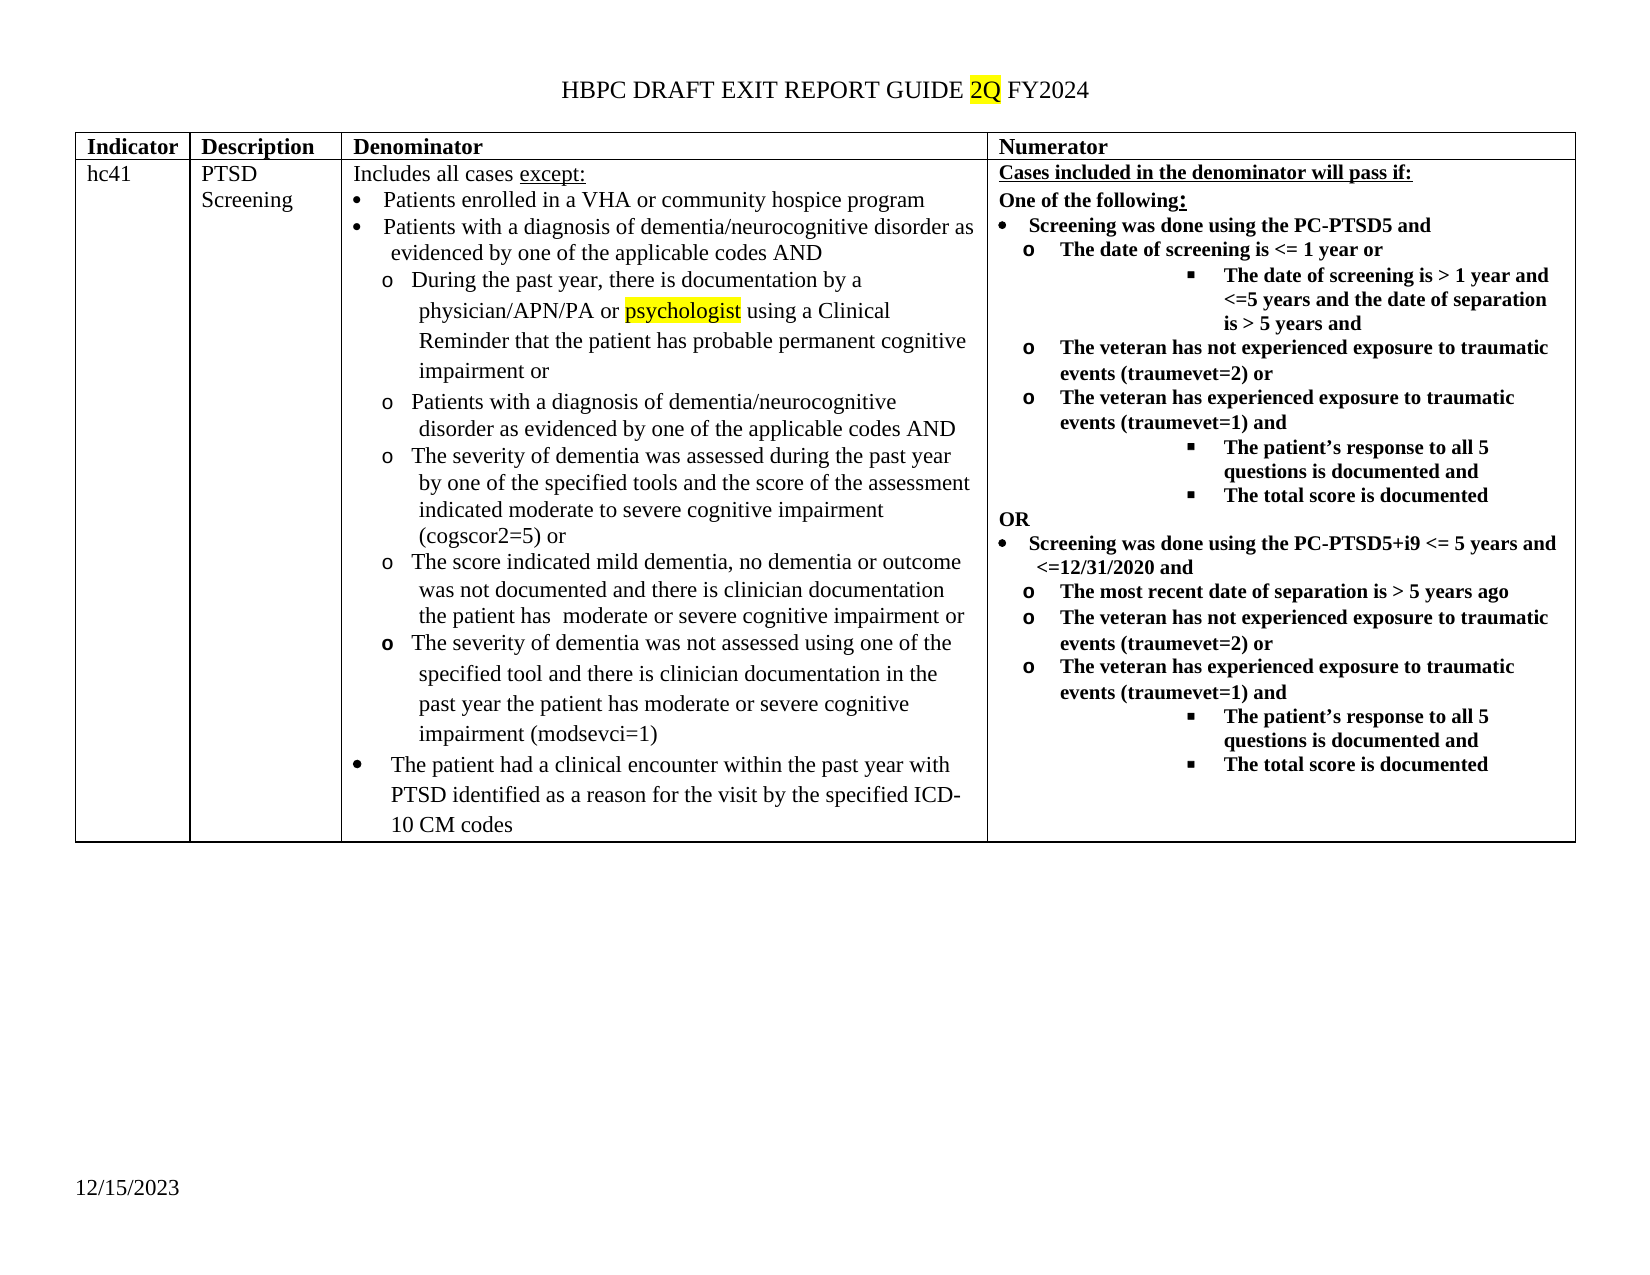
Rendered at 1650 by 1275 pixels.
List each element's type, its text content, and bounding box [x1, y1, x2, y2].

table_cell Cases included in the denominator will pass if: One of the following: Screening was done using the PC-PTSD5 and The date of screening is <= 1 year or The date of screening is > 1 year and <=5 years and the date of separation is > 5 years and The veteran has not experienced exposure to traumatic events (traumevet=2) or The veteran has experienced exposure to traumatic events (traumevet=1) and The patient’s response to all 5 questions is documented and The total score is documented OR Screening was done using the PC-PTSD5+i9 <= 5 years and <=12/31/2020 and The most recent date of separation is > 5 years ago The veteran has not experienced exposure to traumatic events (traumevet=2) or The veteran has experienced exposure to traumatic events (traumevet=1) and The patient’s response to all 5 questions is documented and The total score is documented [988, 160, 1575, 841]
table_header Numerator [988, 133, 1575, 159]
table_cell PTSD Screening [191, 160, 341, 841]
table_header Description [191, 133, 341, 159]
table_cell Includes all cases except: Patients enrolled in a VHA or community hospice program Patients with a diagnosis of dementia/neurocognitive disorder as evidenced by one of the applicable codes AND During the past year, there is documentation by a physician/APN/PA or psychologist using a Clinical Reminder that the patient has probable permanent cognitive impairment or Patients with a diagnosis of dementia/neurocognitive disorder as evidenced by one of the applicable codes AND The severity of dementia was assessed during the past year by one of the specified tools and the score of the assessment indicated moderate to severe cognitive impairment (cogscor2=5) or The score indicated mild dementia, no dementia or outcome was not documented and there is clinician documentation the patient has moderate or severe cognitive impairment or The severity of dementia was not assessed using one of the specified tool and there is clinician documentation in the past year the patient has moderate or severe cognitive impairment (modsevci=1) The patient had a clinical encounter within the past year with PTSD identified as a reason for the visit by the specified ICD-10 CM codes [342, 160, 987, 841]
table_header Denominator [342, 133, 987, 159]
table_cell hc41 [76, 160, 189, 841]
table_header Indicator [76, 133, 189, 159]
